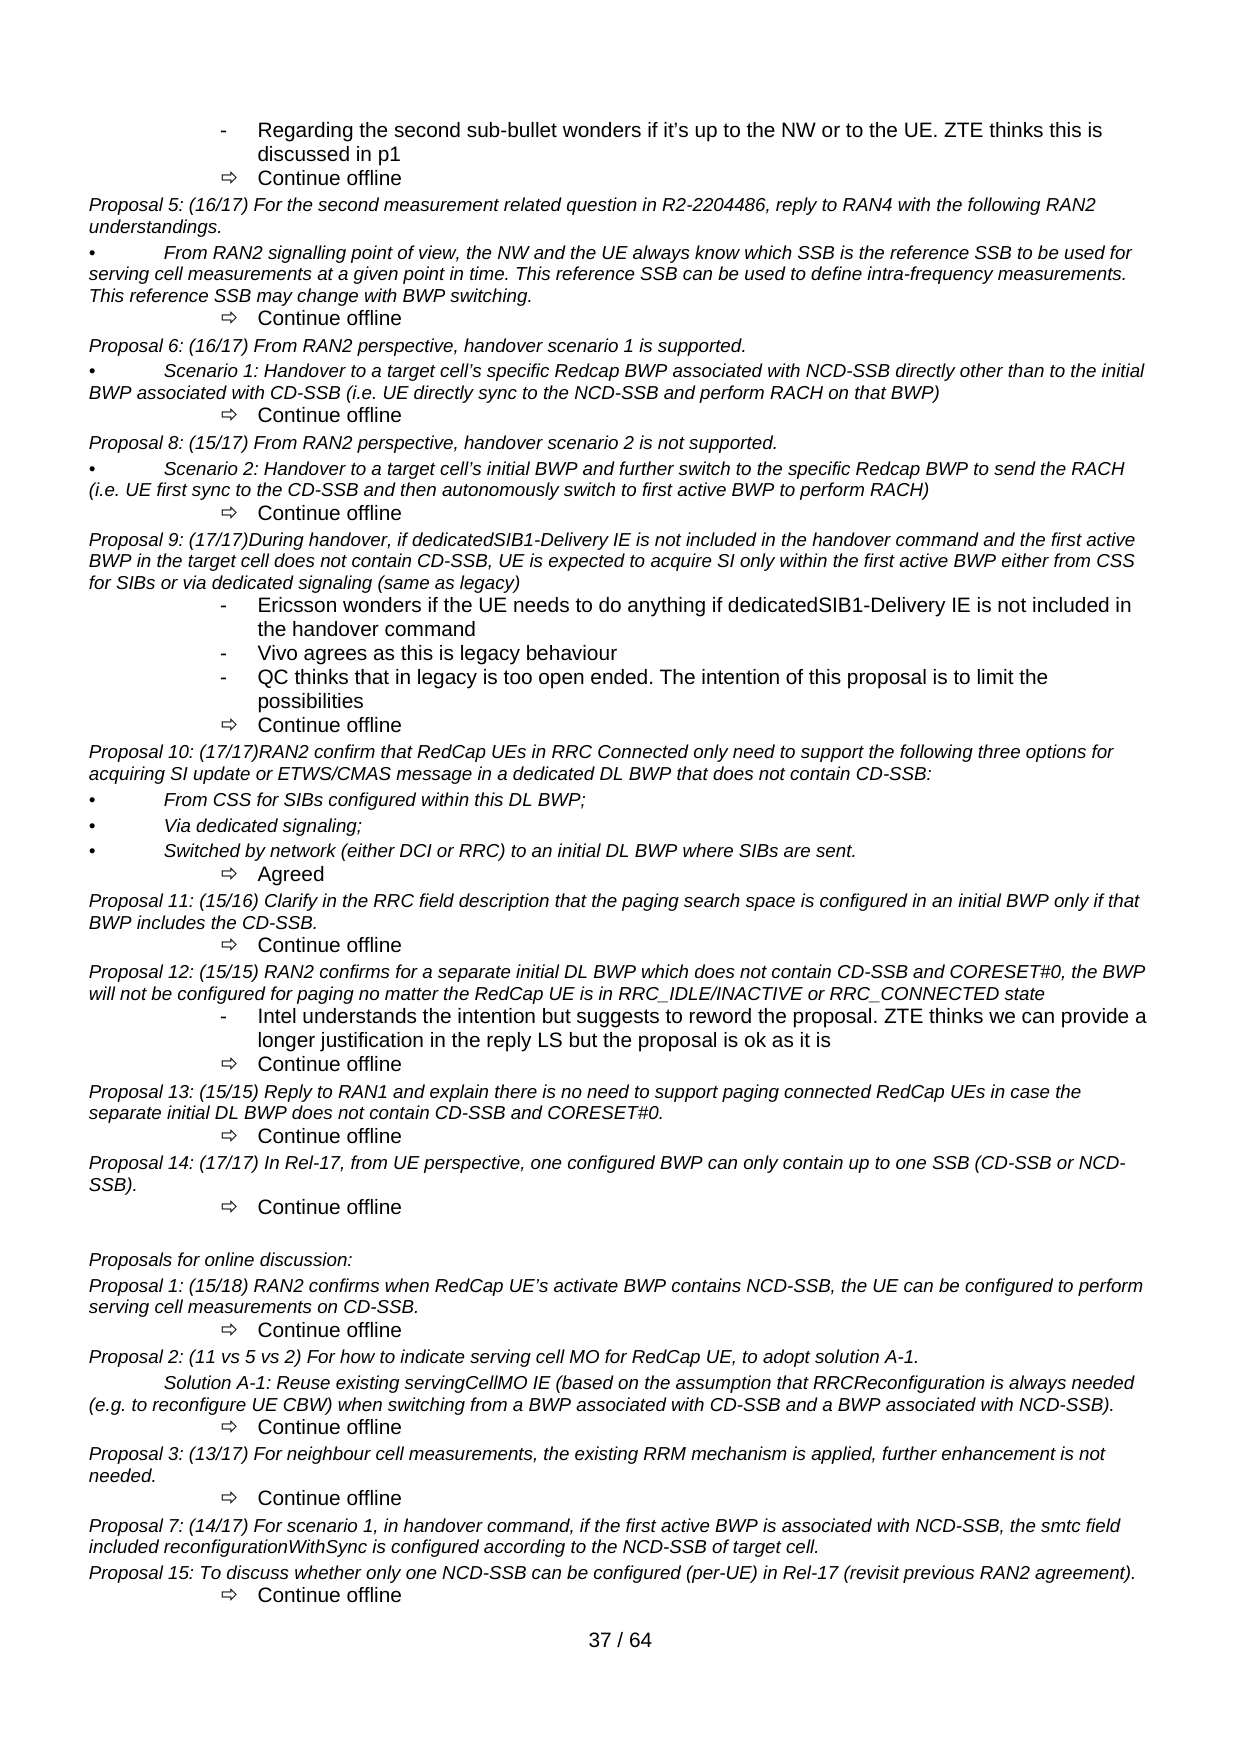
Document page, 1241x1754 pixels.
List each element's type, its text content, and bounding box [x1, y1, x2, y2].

list Continue offline [220, 1318, 1152, 1342]
list Continue offline [220, 713, 1152, 737]
text Proposal 9: (17/17)During handover, if dedicatedSIB1-Delivery IE is not included in the handover command and the first active BWP in the target cell does not contain CD-SSB, UE is expected to acquire SI only within the first active BWP either from CSS for SIBs or via dedicated signaling (same as legacy) [89, 529, 1152, 593]
text Proposal 7: (14/17) For scenario 1, in handover command, if the first active BWP is associated with NCD-SSB, the smtc field included reconfigurationWithSync is configured according to the NCD-SSB of target cell. [89, 1514, 1152, 1558]
text Proposal 14: (17/17) In Rel-17, from UE perspective, one configured BWP can only contain up to one SSB (CD-SSB or NCD-SSB). [89, 1152, 1152, 1195]
text Proposal 13: (15/15) Reply to RAN1 and explain there is no need to support paging connected RedCap UEs in case the separate initial DL BWP does not contain CD-SSB and CORESET#0. [89, 1081, 1152, 1124]
list Continue offline [220, 1486, 1152, 1510]
list Continue offline [220, 403, 1152, 427]
list Intel understands the intention but suggests to reword the proposal. ZTE thinks we can provide a longer justification in the reply LS but the proposal is ok as it is [220, 1004, 1152, 1052]
text Proposal 15: To discuss whether only one NCD-SSB can be configured (per-UE) in Rel-17 (revisit previous RAN2 agreement). [89, 1562, 1152, 1583]
text Proposal 6: (16/17) From RAN2 perspective, handover scenario 1 is supported. [89, 334, 1152, 356]
text Proposal 2: (11 vs 5 vs 2) For how to indicate serving cell MO for RedCap UE, to adopt solution A-1. [89, 1346, 1152, 1368]
list Continue offline [220, 500, 1152, 524]
list Continue offline [220, 1583, 1152, 1607]
list Continue offline [220, 1052, 1152, 1076]
text • From CSS for SIBs configured within this DL BWP; [89, 789, 1152, 810]
list Ericsson wonders if the UE needs to do anything if dedicatedSIB1-Delivery IE is not included in the handover command [220, 593, 1152, 641]
list QC thinks that in legacy is too open ended. The intention of this proposal is to limit the possibilities [220, 665, 1152, 713]
list Continue offline [220, 933, 1152, 957]
text • Via dedicated signaling; [89, 814, 1152, 836]
text Proposals for online discussion: [89, 1249, 1152, 1271]
list Agreed [220, 862, 1152, 886]
text Proposal 8: (15/17) From RAN2 perspective, handover scenario 2 is not supported. [89, 432, 1152, 453]
list Continue offline [220, 1415, 1152, 1439]
text • From RAN2 signalling point of view, the NW and the UE always know which SSB is the reference SSB to be used for serving cell measurements at a given point in time. This reference SSB can be used to define intra-frequency measurements. This reference SSB may change with BWP switching. [89, 242, 1152, 306]
list Continue offline [220, 306, 1152, 330]
list Vivo agrees as this is legacy behaviour [220, 641, 1152, 665]
list Continue offline [220, 1195, 1152, 1219]
text • Scenario 1: Handover to a target cell’s specific Redcap BWP associated with NCD-SSB directly other than to the initial BWP associated with CD-SSB (i.e. UE directly sync to the NCD-SSB and perform RACH on that BWP) [89, 360, 1152, 403]
list Regarding the second sub-bullet wonders if it’s up to the NW or to the UE. ZTE thinks this is discussed in p1 [220, 118, 1152, 166]
text Proposal 11: (15/16) Clarify in the RRC field description that the paging search space is configured in an initial BWP only if that BWP includes the CD-SSB. [89, 890, 1152, 933]
text Proposal 12: (15/15) RAN2 confirms for a separate initial DL BWP which does not contain CD-SSB and CORESET#0, the BWP will not be configured for paging no matter the RedCap UE is in RRC_IDLE/INACTIVE or RRC_CONNECTED state [89, 961, 1152, 1004]
text Proposal 5: (16/17) For the second measurement related question in R2-2204486, reply to RAN4 with the following RAN2 understandings. [89, 194, 1152, 237]
text Proposal 3: (13/17) For neighbour cell measurements, the existing RRM mechanism is applied, further enhancement is not needed. [89, 1443, 1152, 1486]
text  Solution A-1: Reuse existing servingCellMO IE (based on the assumption that RRCReconfiguration is always needed (e.g. to reconfigure UE CBW) when switching from a BWP associated with CD-SSB and a BWP associated with NCD-SSB). [89, 1372, 1152, 1415]
text Proposal 10: (17/17)RAN2 confirm that RedCap UEs in RRC Connected only need to support the following three options for acquiring SI update or ETWS/CMAS message in a dedicated DL BWP that does not contain CD-SSB: [89, 741, 1152, 784]
text Proposal 1: (15/18) RAN2 confirms when RedCap UE’s activate BWP contains NCD-SSB, the UE can be configured to perform serving cell measurements on CD-SSB. [89, 1275, 1152, 1318]
text • Scenario 2: Handover to a target cell’s initial BWP and further switch to the specific Redcap BWP to send the RACH (i.e. UE first sync to the CD-SSB and then autonomously switch to first active BWP to perform RACH) [89, 457, 1152, 500]
list Continue offline [220, 1124, 1152, 1148]
list Continue offline [220, 166, 1152, 190]
text • Switched by network (either DCI or RRC) to an initial DL BWP where SIBs are sent. [89, 840, 1152, 862]
